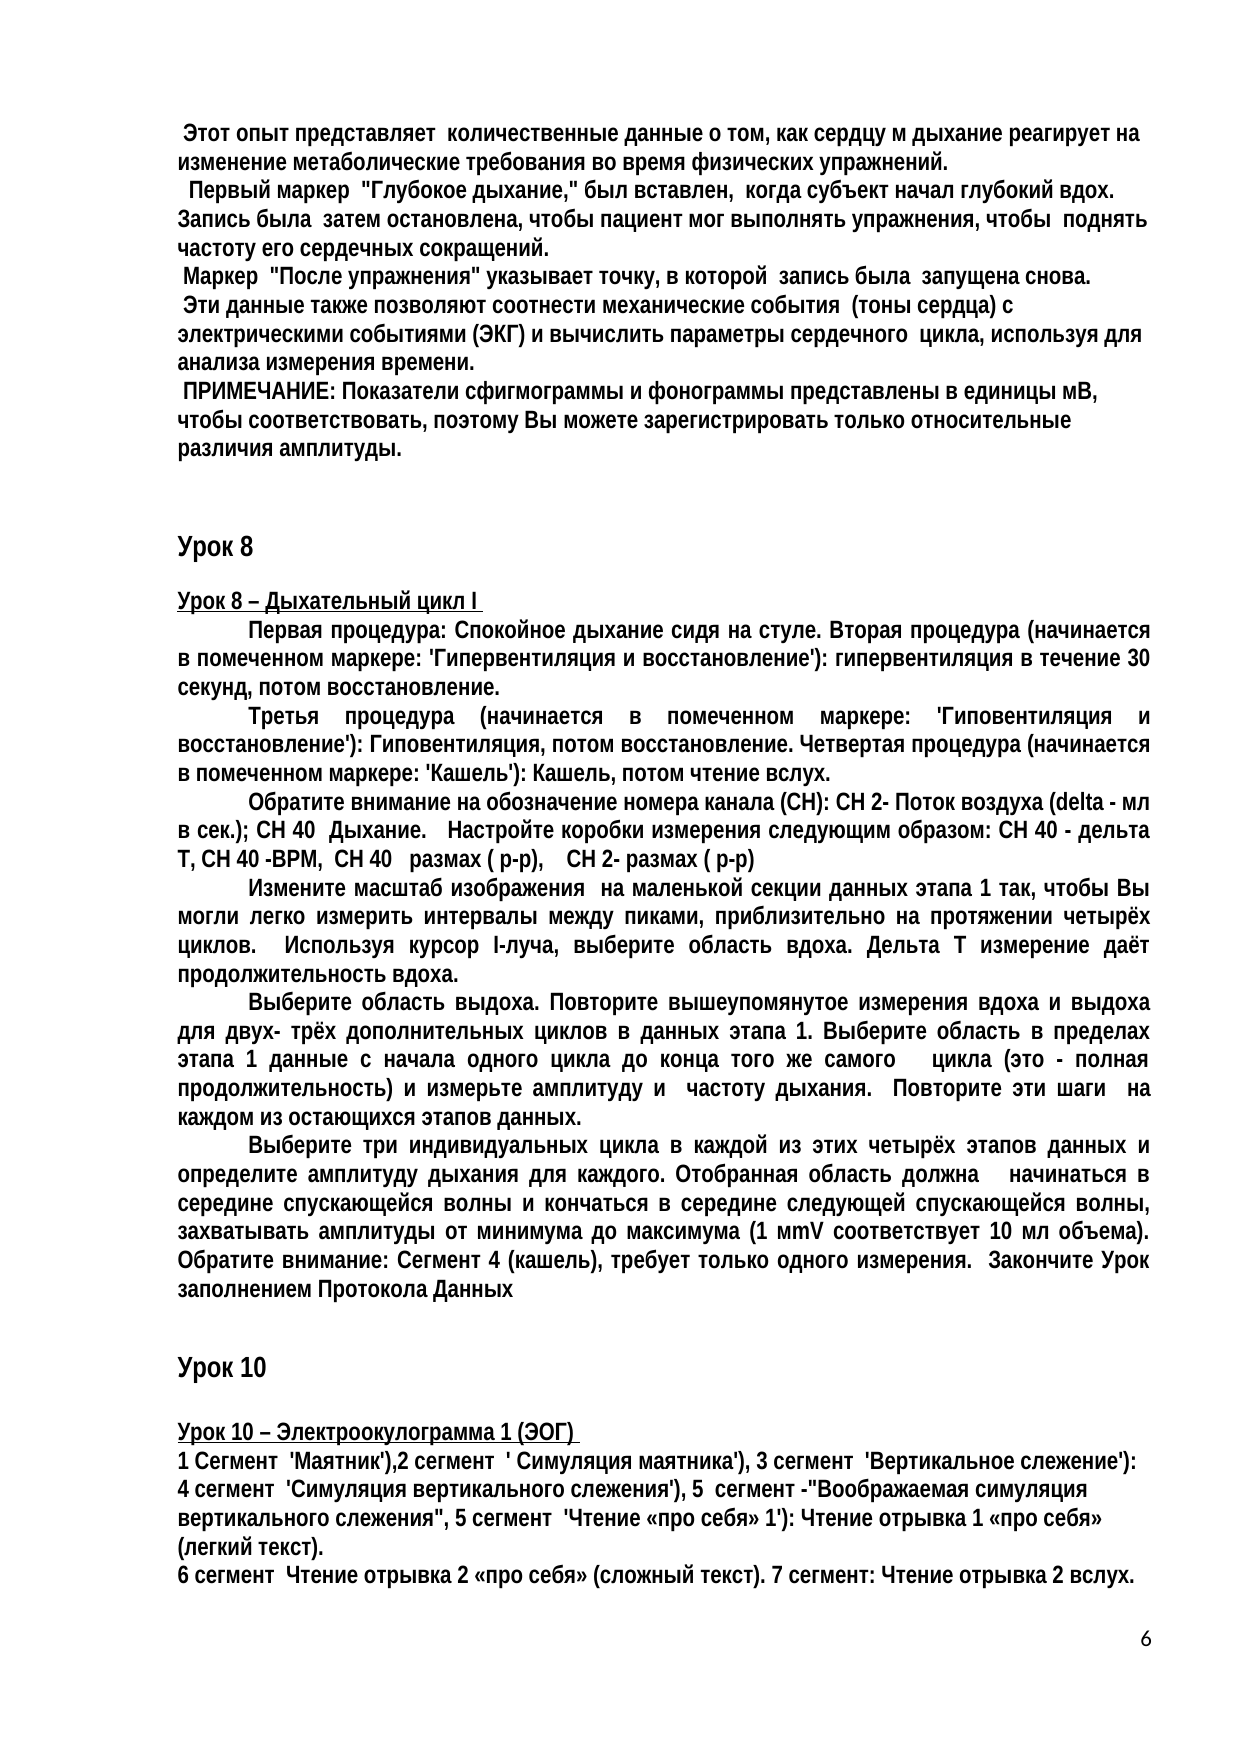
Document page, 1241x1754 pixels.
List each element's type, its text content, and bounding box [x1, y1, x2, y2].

text Урок 10 [177, 1350, 1152, 1384]
text Маркер "После упражнения" указывает точку, в которой запись была запущена снова. [177, 261, 1152, 290]
text 6 сегмент Чтение отрывка 2 «про себя» (сложный текст). 7 сегмент: Чтение отрывка 2 вслух. [177, 1560, 1152, 1589]
text Измените масштаб изображения на маленькой секции данных этапа 1 так, чтобы Вы могли легко измерить интервалы между пиками, приблизительно на протяжении четырёх циклов. Используя курсор I-луча, выберите область вдоха. Дельта T измерение даёт продолжительность вдоха. [177, 873, 1152, 987]
text Выберите область выдоха. Повторите вышеупомянутое измерения вдоха и выдоха для двух- трёх дополнительных циклов в данных этапа 1. Выберите область в пределах этапа 1 данные с начала одного цикла до конца того же самого цикла (это - полная продолжительность) и измерьте амплитуду и частоту дыхания. Повторите эти шаги на каждом из остающихся этапов данных. [177, 987, 1152, 1130]
text Обратите внимание на обозначение номера канала (CH): CH 2- Поток воздуха (delta - мл в сек.); CH 40 Дыхание. Настройте коробки измерения следующим образом: CH 40 - дельта T, CH 40 -BPM, CH 40 размах ( p-p), CH 2- размах ( p-p) [177, 787, 1152, 873]
text Первая процедура: Спокойное дыхание сидя на стуле. Вторая процедура (начинается в помеченном маркере: 'Гипервентиляция и восстановление'): гипервентиляция в течение 30 секунд, потом восстановление. [177, 615, 1152, 701]
text Урок 10 – Электроокулограмма 1 (ЭОГ) [177, 1417, 1152, 1446]
text Урок 8 – Дыхательный цикл I [177, 586, 1152, 615]
text Выберите три индивидуальных цикла в каждой из этих четырёх этапов данных и определите амплитуду дыхания для каждого. Отобранная область должна начинаться в середине спускающейся волны и кончаться в середине следующей спускающейся волны, захватывать амплитуды от минимума до максимума (1 мmV соответствует 10 мл объема). Обратите внимание: Сегмент 4 (кашель), требует только одного измерения. Закончите Урок заполнением Протокола Данных [177, 1130, 1152, 1302]
text Этот опыт представляет количественные данные о том, как сердцу м дыхание реагирует на изменение метаболические требования во время физических упражнений. [177, 118, 1152, 175]
text Третья процедура (начинается в помеченном маркере: 'Гиповентиляция и восстановление'): Гиповентиляция, потом восстановление. Четвертая процедура (начинается в помеченном маркере: 'Кашель'): Кашель, потом чтение вслух. [177, 701, 1152, 787]
text Первый маркер "Глубокое дыхание," был вставлен, когда субъект начал глубокий вдох. Запись была затем остановлена, чтобы пациент мог выполнять упражнения, чтобы поднять частоту его сердечных сокращений. [177, 175, 1152, 261]
text 1 Сегмент 'Маятник'),2 сегмент ' Симуляция маятника'), 3 сегмент 'Вертикальное слежение'): 4 сегмент 'Симуляция вертикального слежения'), 5 сегмент -"Воображаемая симуляция вертикального слежения", 5 сегмент 'Чтение «про себя» 1'): Чтение отрывка 1 «про себя» (легкий текст). [177, 1446, 1152, 1560]
text ПРИМЕЧАНИЕ: Показатели сфигмограммы и фонограммы представлены в единицы мВ, чтобы соответствовать, поэтому Вы можете зарегистрировать только относительные различия амплитуды. [177, 376, 1152, 462]
text Эти данные также позволяют соотнести механические события (тоны сердца) с электрическими событиями (ЭКГ) и вычислить параметры сердечного цикла, используя для анализа измерения времени. [177, 290, 1152, 376]
text Урок 8 [177, 529, 1152, 562]
